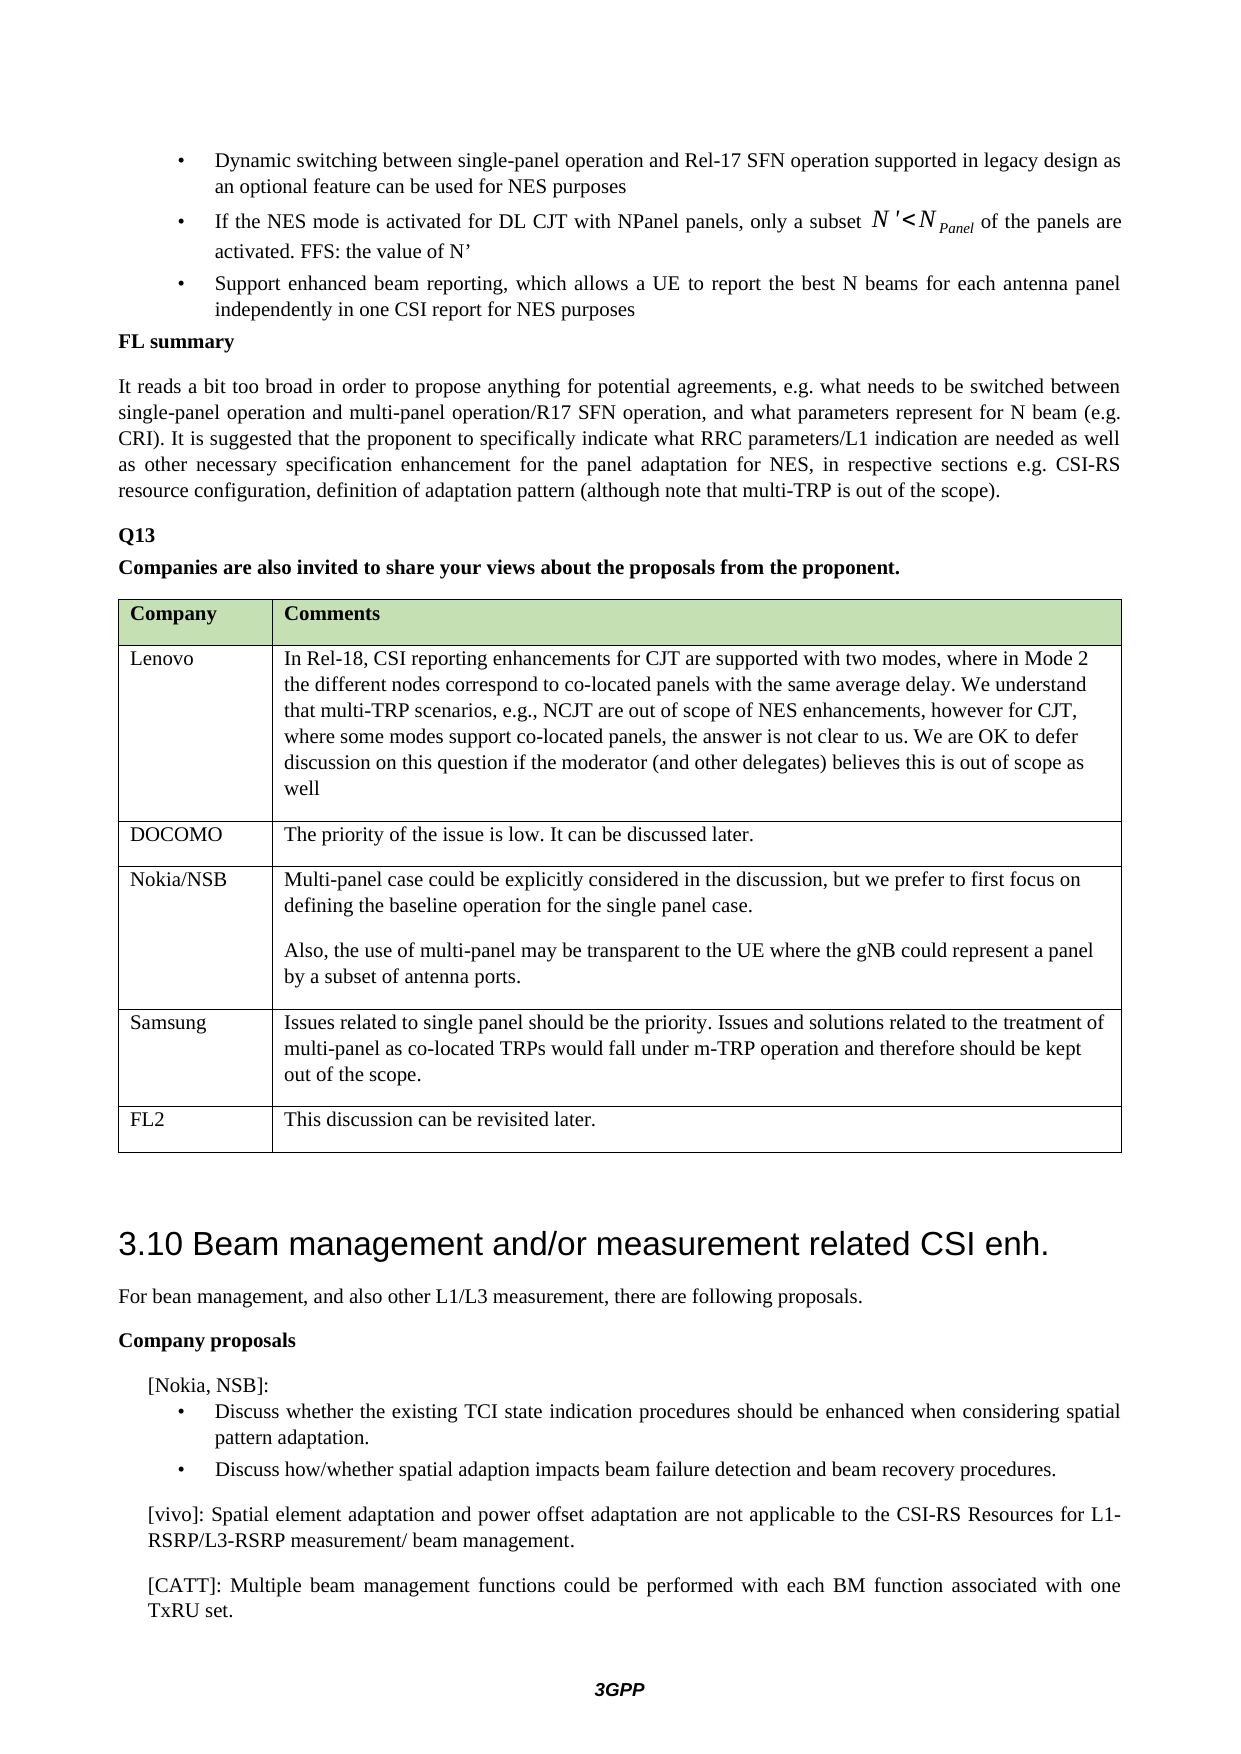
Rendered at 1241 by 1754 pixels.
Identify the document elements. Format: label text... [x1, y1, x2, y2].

table_header Comments [273, 600, 1121, 645]
table_cell This discussion can be revisited later. [273, 1107, 1121, 1152]
text For bean management, and also other L1/L3 measurement, there are following proposals. [118, 1284, 1122, 1308]
text Company proposals [118, 1328, 1122, 1352]
text [CATT]: Multiple beam management functions could be performed with each BM function associated with one TxRU set. [148, 1572, 1122, 1622]
list Dynamic switching between single-panel operation and Rel-17 SFN operation supported in legacy design as an optional feature can be used for NES purposes [177, 148, 1122, 198]
text Companies are also invited to share your views about the proposals from the proponent. [118, 555, 1122, 579]
text It reads a bit too broad in order to propose anything for potential agreements, e.g. what needs to be switched between single-panel operation and multi-panel operation/R17 SFN operation, and what parameters represent for N beam (e.g. CRI). It is suggested that the proponent to specifically indicate what RRC parameters/L1 indication are needed as well as other necessary specification enhancement for the panel adaptation for NES, in respective sections e.g. CSI-RS resource configuration, definition of adaptation pattern (although note that multi-TRP is out of the scope). [118, 374, 1122, 502]
table_header Company [119, 600, 272, 645]
list Support enhanced beam reporting, which allows a UE to report the best N beams for each antenna panel independently in one CSI report for NES purposes [177, 271, 1122, 321]
table_cell DOCOMO [119, 822, 272, 866]
table_cell Lenovo [119, 646, 272, 821]
table_cell FL2 [119, 1107, 272, 1152]
list Discuss how/whether spatial adaption impacts beam failure detection and beam recovery procedures. [177, 1457, 1122, 1481]
text [vivo]: Spatial element adaptation and power offset adaptation are not applicable to the CSI-RS Resources for L1-RSRP/L3-RSRP measurement/ beam management. [148, 1502, 1122, 1552]
text [Nokia, NSB]: [148, 1373, 1122, 1397]
table_cell The priority of the issue is low. It can be discussed later. [273, 822, 1121, 866]
text 3.10 Beam management and/or measurement related CSI enh. [118, 1223, 1122, 1262]
table_cell Issues related to single panel should be the priority. Issues and solutions related to the treatment of multi-panel as co-located TRPs would fall under m-TRP operation and therefore should be kept out of the scope. [273, 1010, 1121, 1106]
table_cell Nokia/NSB [119, 867, 272, 1008]
table_cell Multi-panel case could be explicitly considered in the discussion, but we prefer to first focus on defining the baseline operation for the single panel case. Also, the use of multi-panel may be transparent to the UE where the gNB could represent a panel by a subset of antenna ports. [273, 867, 1121, 1008]
text FL summary [118, 329, 1122, 353]
table_cell Samsung [119, 1010, 272, 1106]
list Discuss whether the existing TCI state indication procedures should be enhanced when considering spatial pattern adaptation. [177, 1399, 1122, 1449]
table_cell In Rel-18, CSI reporting enhancements for CJT are supported with two modes, where in Mode 2 the different nodes correspond to co-located panels with the same average delay. We understand that multi-TRP scenarios, e.g., NCJT are out of scope of NES enhancements, however for CJT, where some modes support co-located panels, the answer is not clear to us. We are OK to defer discussion on this question if the moderator (and other delegates) believes this is out of scope as well [273, 646, 1121, 821]
list If the NES mode is activated for DL CJT with NPanel panels, only a subset of the panels are activated. FFS: the value of N’ [177, 206, 1122, 263]
text Q13 [118, 522, 1122, 547]
